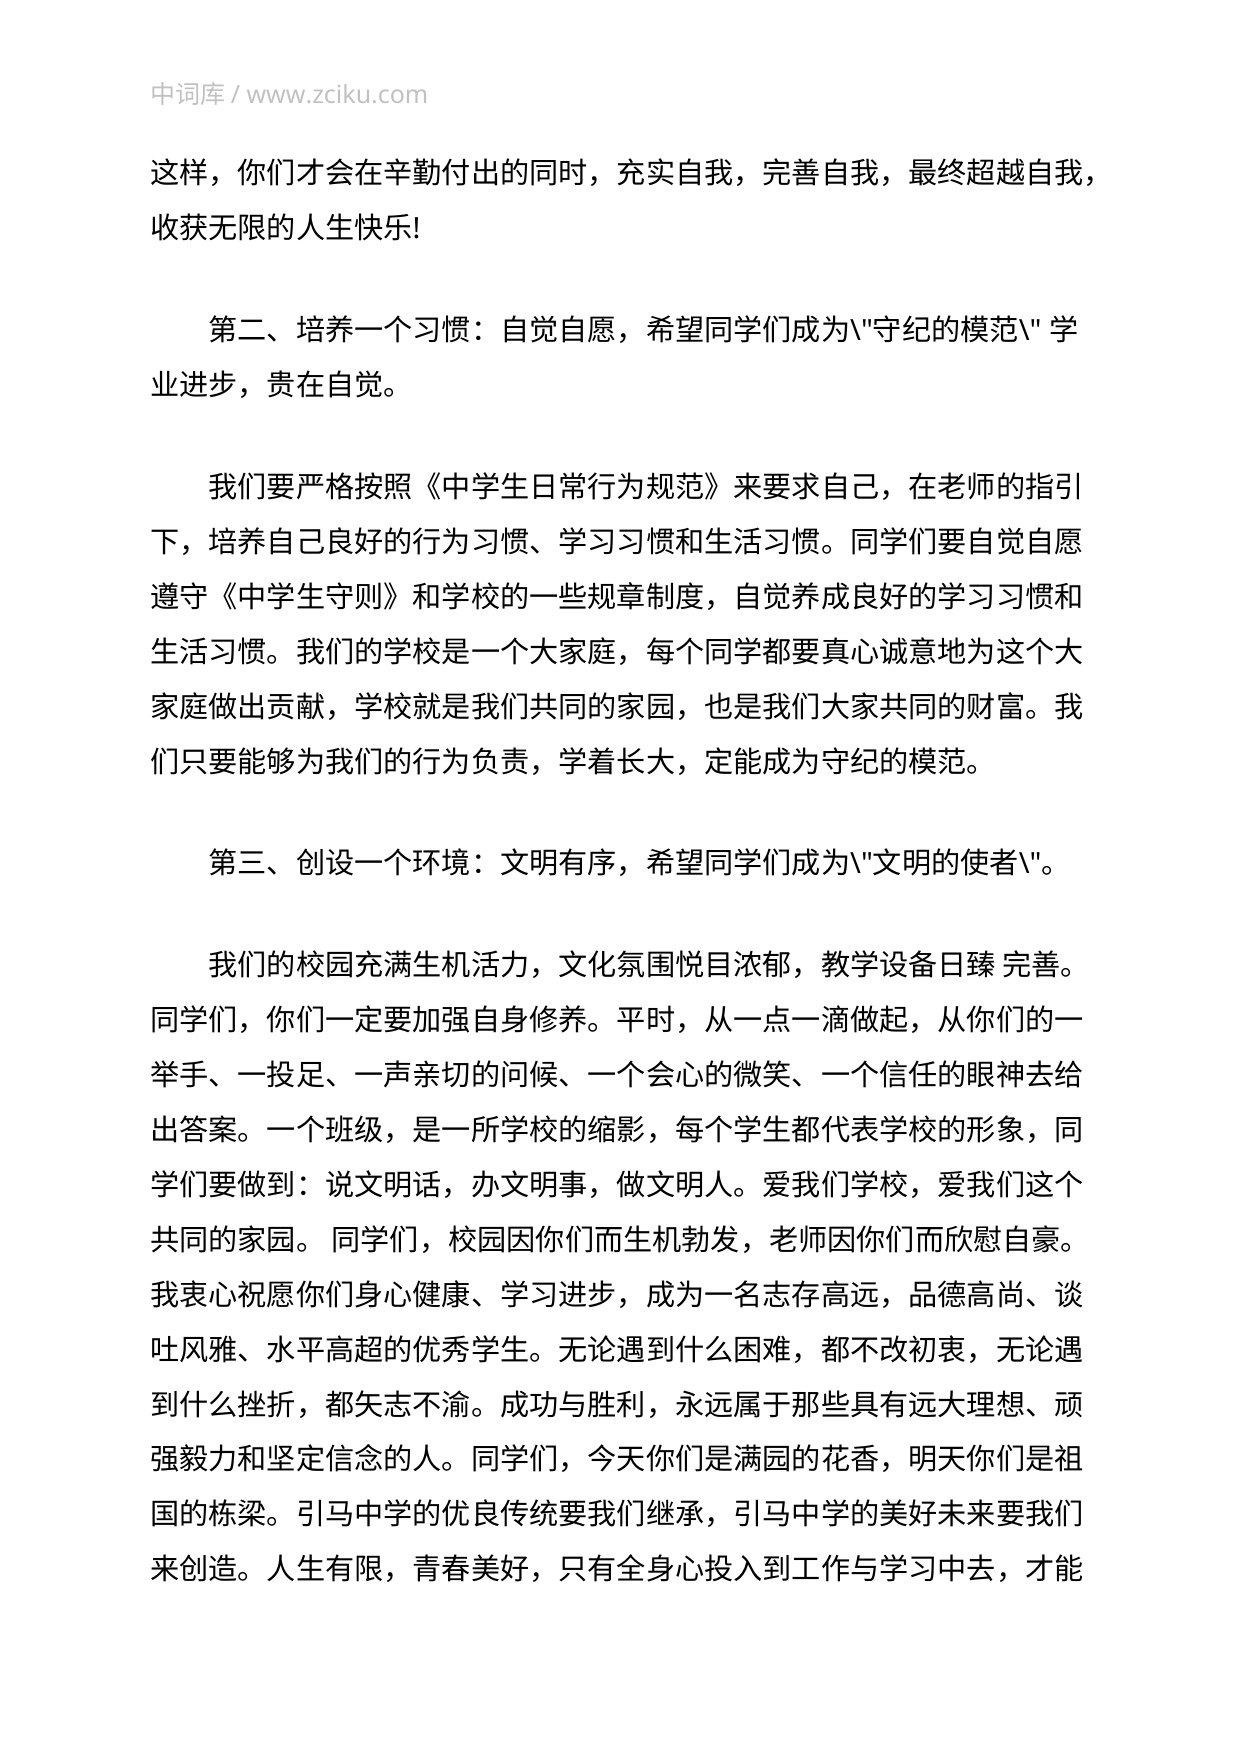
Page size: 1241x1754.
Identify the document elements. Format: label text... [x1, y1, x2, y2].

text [150, 942, 1090, 1588]
text 第二、培养一个习惯：自觉自愿，希望同学们成为\"守纪的模范\" 学业进步，贵在自觉。 [150, 307, 1090, 404]
text 我们要严格按照《中学生日常行为规范》来要求自己，在老师的指引下，培养自己良好的行为习惯、学习习惯和生活习惯。同学们要自觉自愿遵守《中学生守则》和学校的一些规章制度，自觉养成良好的学习习惯和生活习惯。我们的学校是一个大家庭，每个同学都要真心诚意地为这个大家庭做出贡献，学校就是我们共同的家园，也是我们大家共同的财富。我们只要能够为我们的行为负责，学着长大，定能成为守纪的模范。 [150, 464, 1090, 780]
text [150, 150, 1090, 247]
text 第三、创设一个环境：文明有序，希望同学们成为\"文明的使者\"。 [150, 840, 1090, 882]
